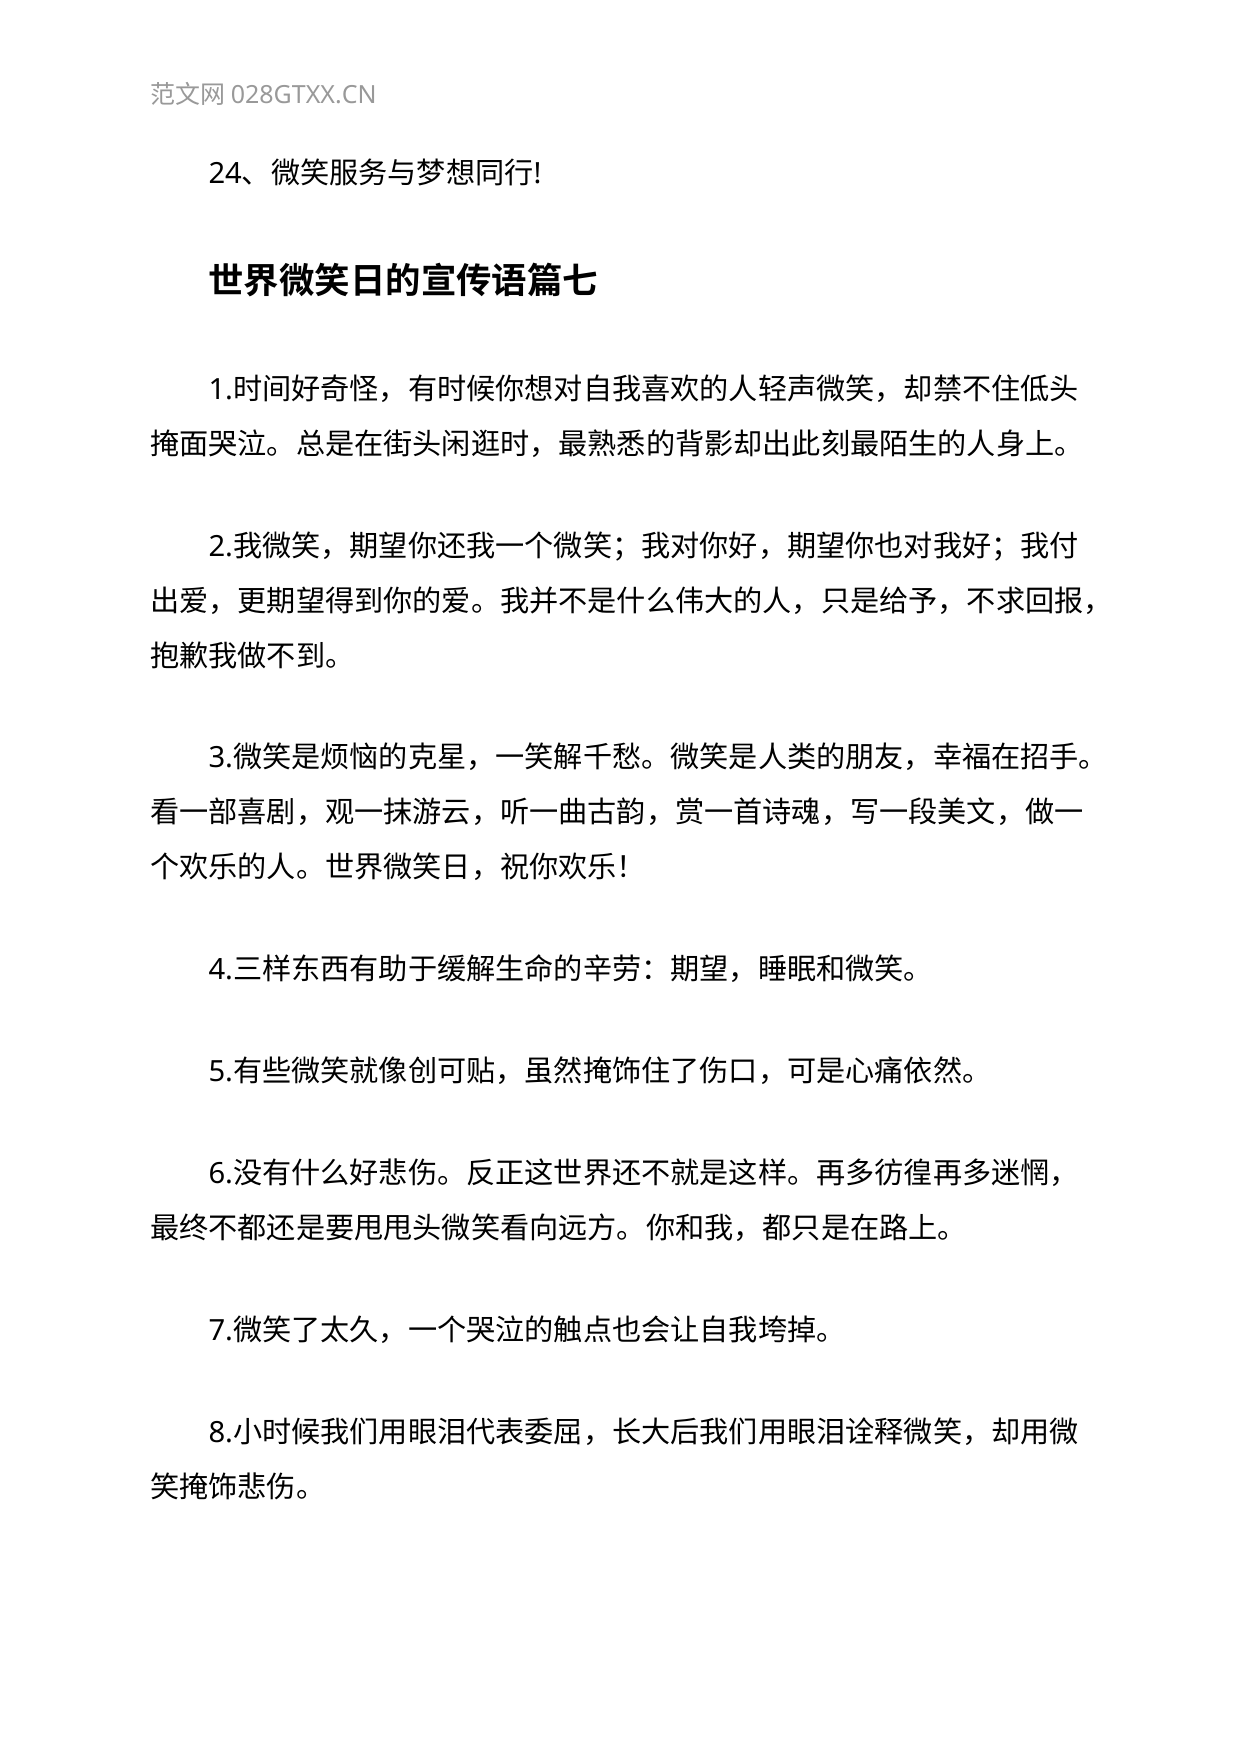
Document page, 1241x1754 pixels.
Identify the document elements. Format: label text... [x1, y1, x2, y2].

text 世界微笑日的宣传语篇七 [150, 252, 1090, 303]
text 7.微笑了太久，一个哭泣的触点也会让自我垮掉。 [150, 1306, 1090, 1349]
text 3.微笑是烦恼的克星，一笑解千愁。微笑是人类的朋友，幸福在招手。看一部喜剧，观一抹游云，听一曲古韵，赏一首诗魂，写一段美文，做一个欢乐的人。世界微笑日，祝你欢乐！ [150, 734, 1090, 886]
text 4.三样东西有助于缓解生命的辛劳：期望，睡眠和微笑。 [150, 946, 1090, 988]
text 24、微笑服务与梦想同行! [150, 150, 1090, 192]
text 6.没有什么好悲伤。反正这世界还不就是这样。再多彷徨再多迷惘，最终不都还是要甩甩头微笑看向远方。你和我，都只是在路上。 [150, 1149, 1090, 1247]
text 1.时间好奇怪，有时候你想对自我喜欢的人轻声微笑，却禁不住低头掩面哭泣。总是在街头闲逛时，最熟悉的背影却出此刻最陌生的人身上。 [150, 365, 1090, 463]
text 8.小时候我们用眼泪代表委屈，长大后我们用眼泪诠释微笑，却用微笑掩饰悲伤。 [150, 1408, 1090, 1506]
text 2.我微笑，期望你还我一个微笑；我对你好，期望你也对我好；我付出爱，更期望得到你的爱。我并不是什么伟大的人，只是给予，不求回报，抱歉我做不到。 [150, 522, 1090, 674]
text 5.有些微笑就像创可贴，虽然掩饰住了伤口，可是心痛依然。 [150, 1047, 1090, 1090]
